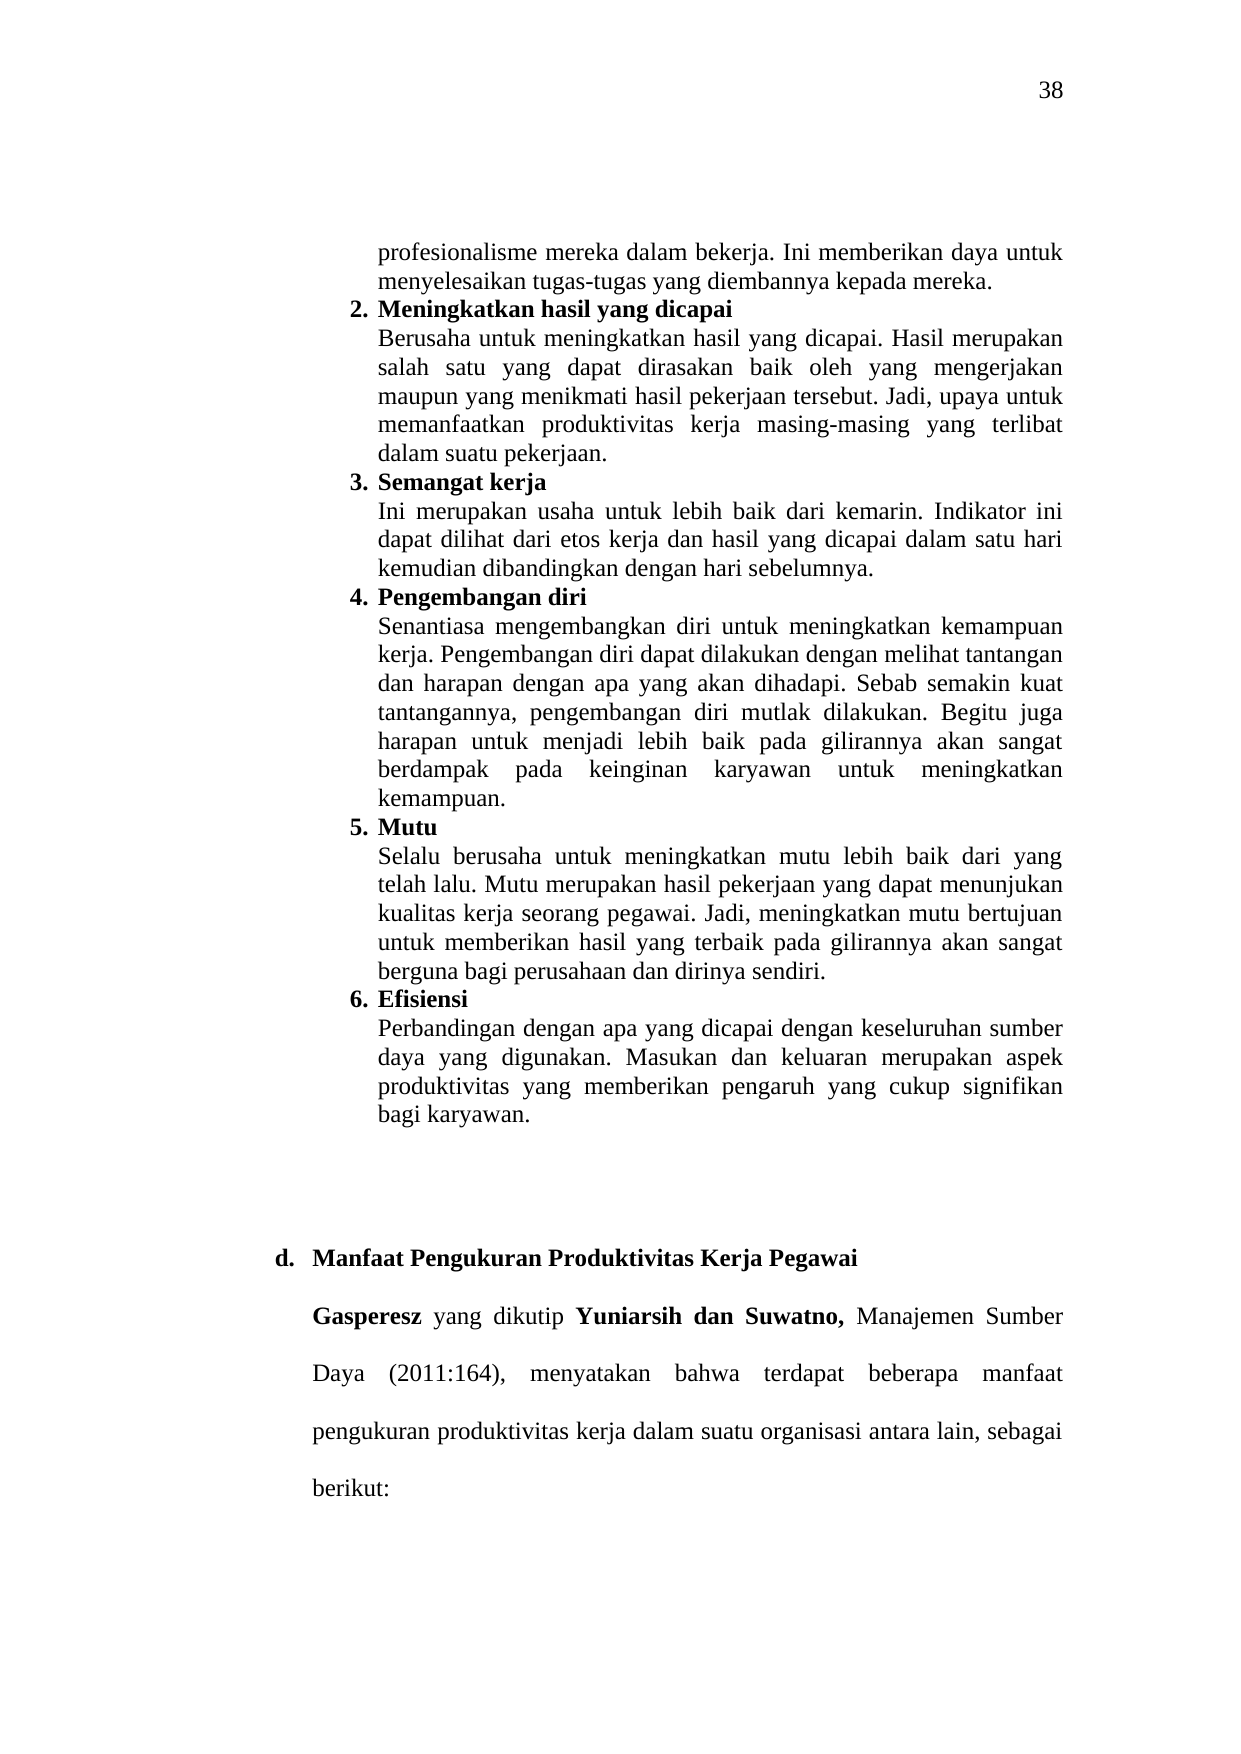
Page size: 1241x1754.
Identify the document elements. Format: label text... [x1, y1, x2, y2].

list Mutu [349, 812, 1063, 841]
list Pengembangan diri [349, 582, 1063, 611]
list Selalu berusaha untuk meningkatkan mutu lebih baik dari yang telah lalu. Mutu merupakan hasil pekerjaan yang dapat menunjukan kualitas kerja seorang pegawai. Jadi, meningkatkan mutu bertujuan untuk memberikan hasil yang terbaik pada gilirannya akan sangat berguna bagi perusahaan dan dirinya sendiri. [340, 841, 1063, 984]
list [340, 237, 1063, 294]
list Meningkatkan hasil yang dicapai [349, 294, 1063, 323]
list Gasperesz yang dikutip Yuniarsih dan Suwatno, Manajemen Sumber Daya (2011:164), menyatakan bahwa terdapat beberapa manfaat pengukuran produktivitas kerja dalam suatu organisasi antara lain, sebagai berikut: [312, 1301, 1063, 1502]
list Perbandingan dengan apa yang dicapai dengan keseluruhan sumber daya yang digunakan. Masukan dan keluaran merupakan aspek produktivitas yang memberikan pengaruh yang cukup signifikan bagi karyawan. [349, 1013, 1063, 1128]
list Berusaha untuk meningkatkan hasil yang dicapai. Hasil merupakan salah satu yang dapat dirasakan baik oleh yang mengerjakan maupun yang menikmati hasil pekerjaan tersebut. Jadi, upaya untuk memanfaatkan produktivitas kerja masing-masing yang terlibat dalam suatu pekerjaan. [340, 323, 1063, 467]
list Efisiensi [349, 984, 1063, 1013]
list Ini merupakan usaha untuk lebih baik dari kemarin. Indikator ini dapat dilihat dari etos kerja dan hasil yang dicapai dalam satu hari kemudian dibandingkan dengan hari sebelumnya. [340, 496, 1063, 582]
list Manfaat Pengukuran Produktivitas Kerja Pegawai [274, 1243, 1063, 1272]
list Senantiasa mengembangkan diri untuk meningkatkan kemampuan kerja. Pengembangan diri dapat dilakukan dengan melihat tantangan dan harapan dengan apa yang akan dihadapi. Sebab semakin kuat tantangannya, pengembangan diri mutlak dilakukan. Begitu juga harapan untuk menjadi lebih baik pada gilirannya akan sangat berdampak pada keinginan karyawan untuk meningkatkan kemampuan. [340, 611, 1063, 812]
list Semangat kerja [349, 467, 1063, 496]
